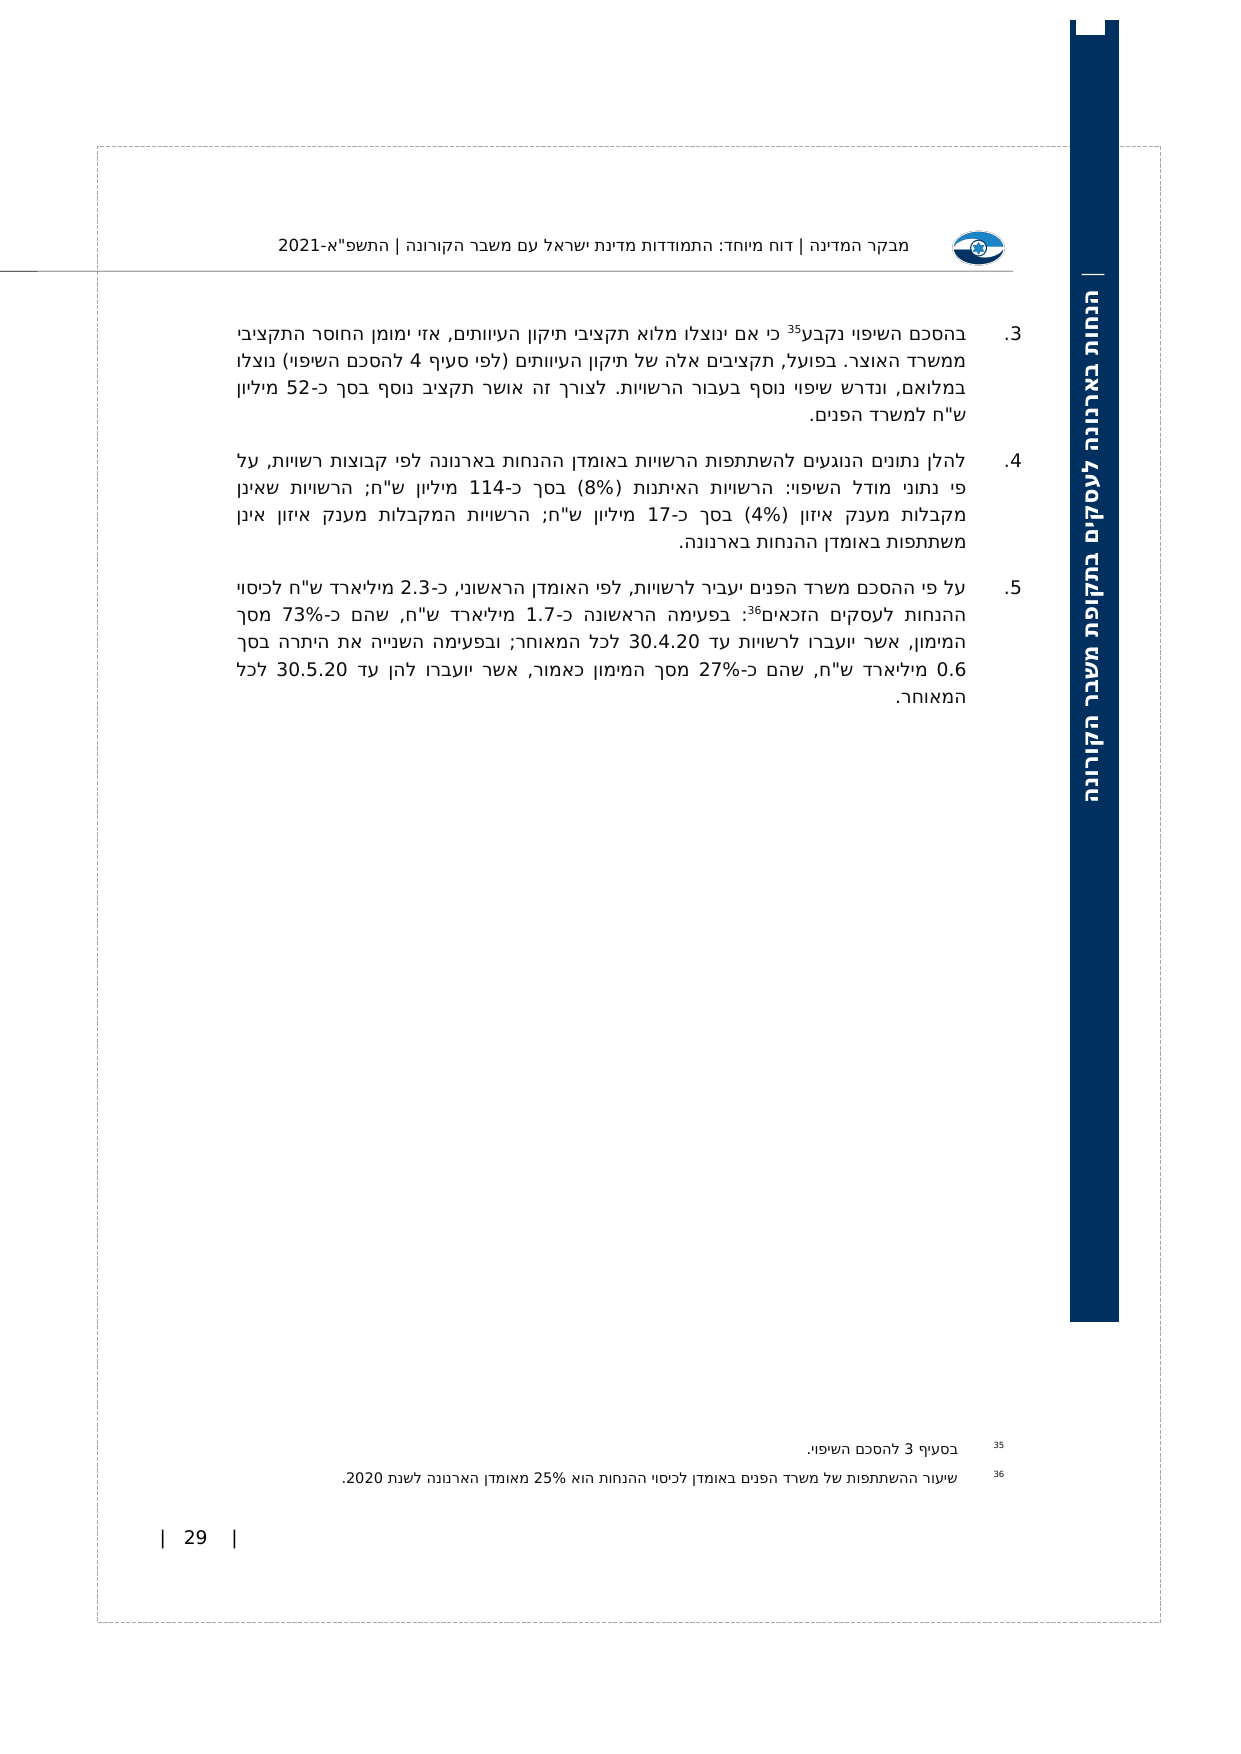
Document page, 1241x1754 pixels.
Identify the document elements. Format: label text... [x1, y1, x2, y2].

list על פי ההסכם משרד הפנים יעביר לרשויות, לפי האומדן הראשוני, כ-2.3 מיליארד ש"ח לכיסוי ההנחות לעסקים הזכאים: בפעימה הראשונה כ-1.7 מיליארד ש"ח, שהם כ-73% מסך המימון, אשר יועברו לרשויות עד 30.4.20 לכל המאוחר; ובפעימה השנייה את היתרה בסך 0.6 מיליארד ש"ח, שהם כ-27% מסך המימון כאמור, אשר יועברו להן עד 30.5.20 לכל המאוחר. [236, 573, 1004, 708]
list להלן נתונים הנוגעים להשתתפות הרשויות באומדן ההנחות בארנונה לפי קבוצות רשויות, על פי נתוני מודל השיפוי: הרשויות האיתנות (8%) בסך כ-114 מיליון ש"ח; הרשויות שאינן מקבלות מענק איזון (4%) בסך כ-17 מיליון ש"ח; הרשויות המקבלות מענק איזון אינן משתתפות באומדן ההנחות בארנונה. [236, 446, 1004, 554]
picture [950, 228, 1007, 268]
list בהסכם השיפוי נקבע כי אם ינוצלו מלוא תקציבי תיקון העיוותים, אזי ימומן החוסר התקציבי ממשרד האוצר. בפועל, תקציבים אלה של תיקון העיוותים (לפי סעיף 4 להסכם השיפוי) נוצלו במלואם, ונדרש שיפוי נוסף בעבור הרשויות. לצורך זה אושר תקציב נוסף בסך כ-52 מיליון ש"ח למשרד הפנים. [236, 319, 1004, 427]
